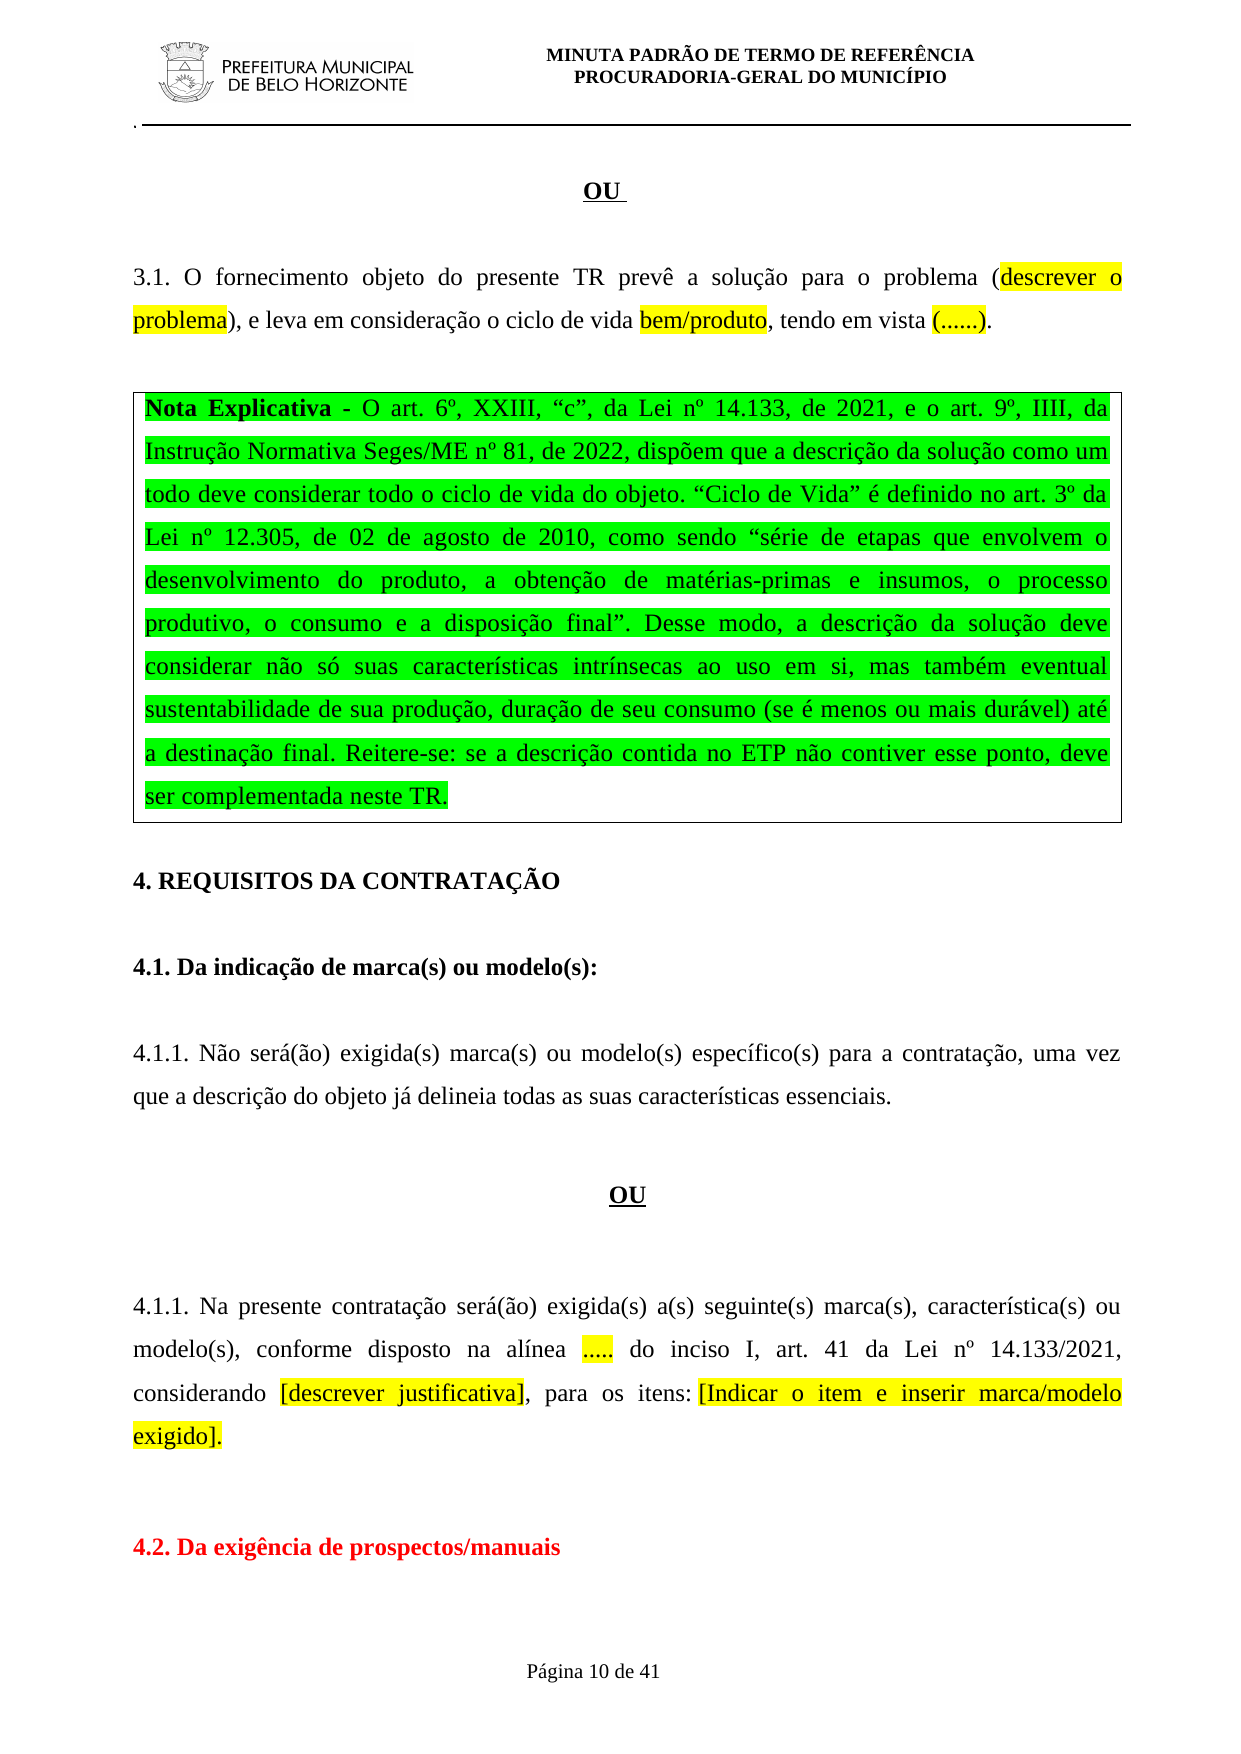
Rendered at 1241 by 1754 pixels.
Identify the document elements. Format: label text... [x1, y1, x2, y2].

text 4. REQUISITOS DA CONTRATAÇÃO [133, 866, 1122, 894]
text 4.1.1. Não será(ão) exigida(s) marca(s) ou modelo(s) específico(s) para a contratação, uma vez que a descrição do objeto já delineia todas as suas características essenciais. [133, 1067, 1122, 1110]
table_header Nota Explicativa - O art. 6º, XXIII, “c”, da Lei nº 14.133, de 2021, e o art. 9º, IIII, da Instrução Normativa Seges/ME nº 81, de 2022, dispõem que a descrição da solução como um todo deve considerar todo o ciclo de vida do objeto. “Ciclo de Vida” é definido no art. 3º da Lei nº 12.305, de 02 de agosto de 2010, como sendo “série de etapas que envolvem o desenvolvimento do produto, a obtenção de matérias-primas e insumos, o processo produtivo, o consumo e a disposição final”. Desse modo, a descrição da solução deve considerar não só suas características intrínsecas ao uso em si, mas também eventual sustentabilidade de sua produção, duração de seu consumo (se é menos ou mais durável) até a destinação final. Reitere-se: se a descrição contida no ETP não contiver esse ponto, deve ser complementada neste TR. [134, 393, 1121, 822]
text OU [133, 1180, 1122, 1209]
text OU [133, 176, 1122, 205]
text 4.1.1. Na presente contratação será(ão) exigida(s) a(s) seguinte(s) marca(s), característica(s) ou modelo(s), conforme disposto na alínea ..... do inciso I, art. 41 da Lei nº 14.133/2021, considerando [descrever justificativa], para os itens: [Indicar o item e inserir marca/modelo exigido]. [133, 1291, 1122, 1449]
text 4.2. Da exigência de prospectos/manuais [133, 1532, 1122, 1561]
picture [158, 42, 414, 103]
text 3.1. O fornecimento objeto do presente TR prevê a solução para o problema (descrever o problema), e leva em consideração o ciclo de vida bem/produto, tendo em vista (......). [133, 262, 1122, 334]
text 4.1. Da indicação de marca(s) ou modelo(s): [133, 952, 1122, 981]
